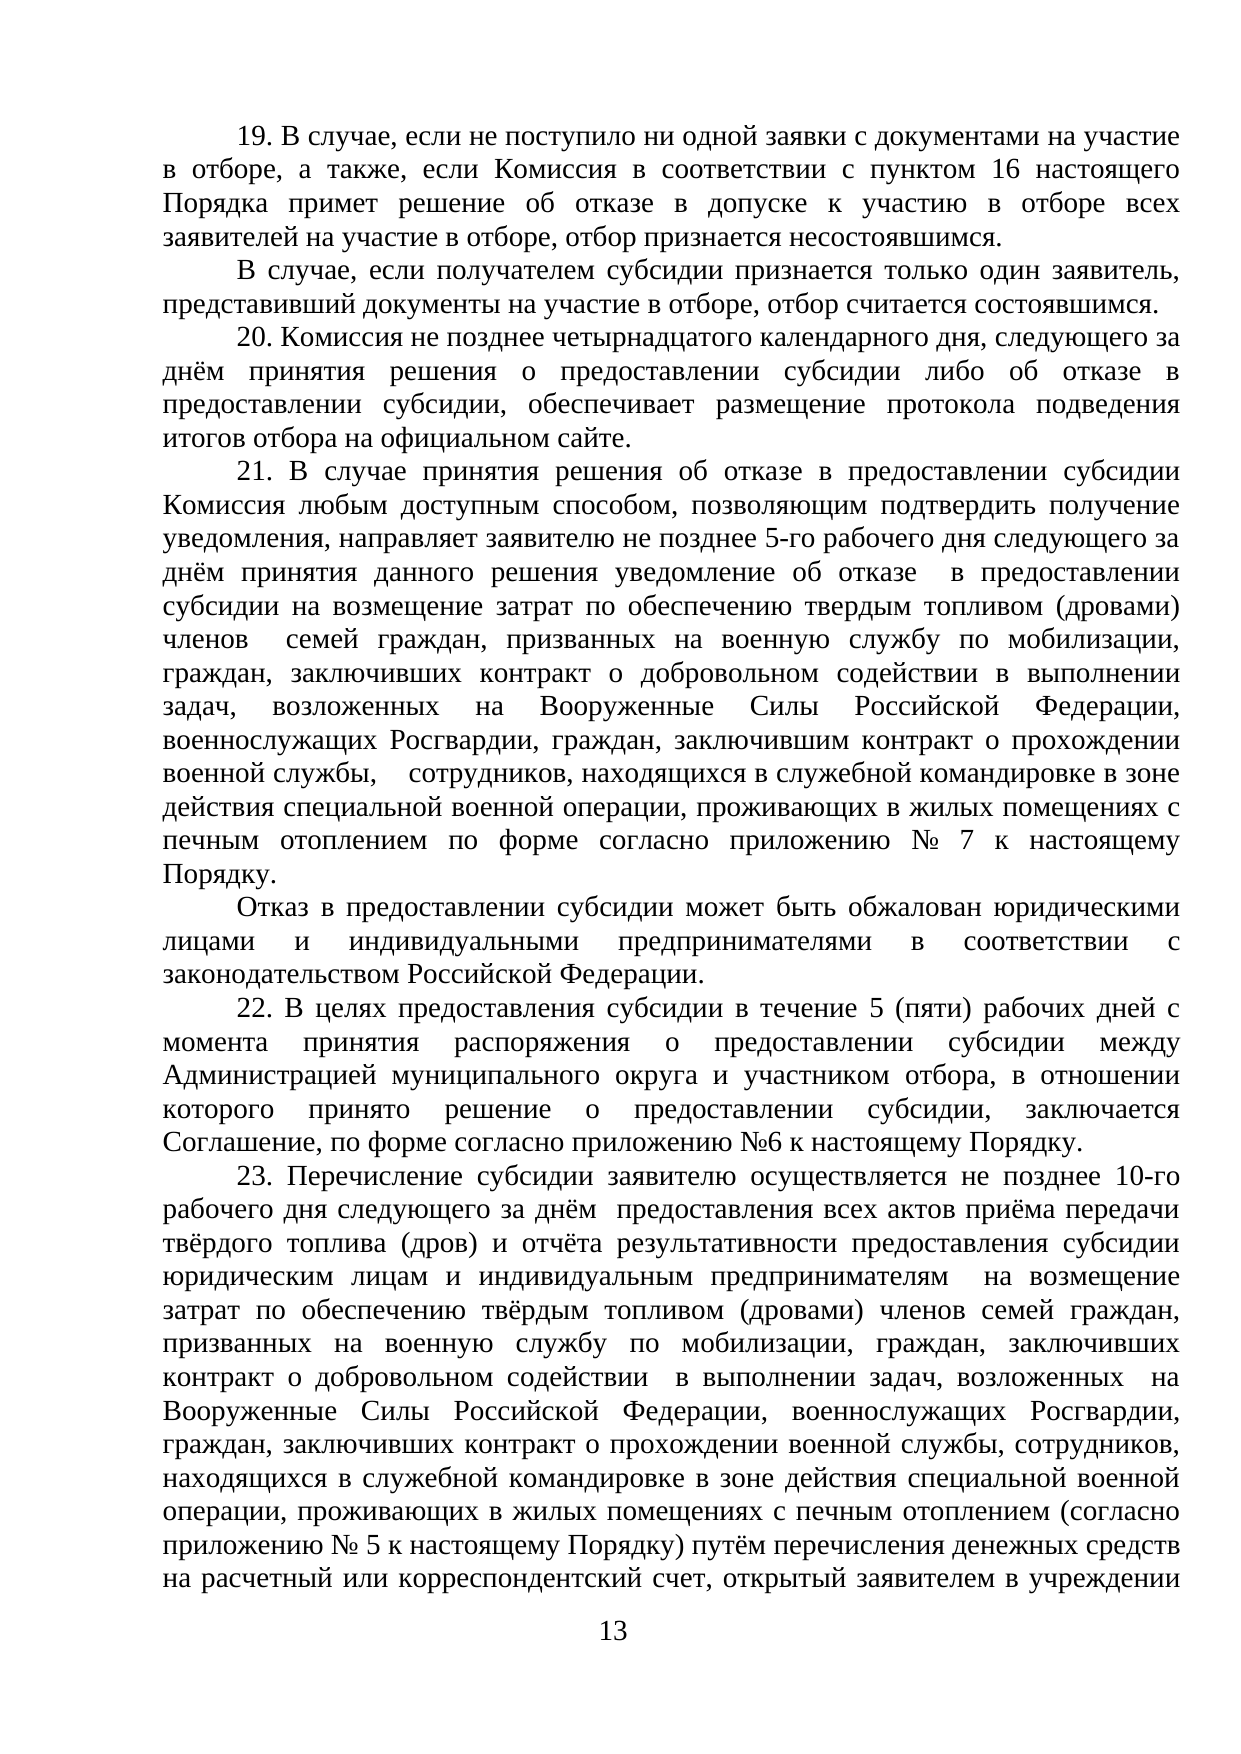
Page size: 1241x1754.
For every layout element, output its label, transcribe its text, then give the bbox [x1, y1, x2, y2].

text Отказ в предоставлении субсидии может быть обжалован юридическими лицами и индивидуальными предпринимателями в соответствии с законодательством Российской Федерации. [162, 889, 1181, 990]
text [162, 1158, 1181, 1594]
text 20. Комиссия не позднее четырнадцатого календарного дня, следующего за днём принятия решения о предоставлении субсидии либо об отказе в предоставлении субсидии, обеспечивает размещение протокола подведения итогов отбора на официальном сайте. [162, 319, 1181, 453]
text 19. В случае, если не поступило ни одной заявки с документами на участие в отборе, а также, если Комиссия в соответствии с пунктом 16 настоящего Порядка примет решение об отказе в допуске к участию в отборе всех заявителей на участие в отборе, отбор признается несостоявшимся. [162, 118, 1181, 252]
text 22. В целях предоставления субсидии в течение 5 (пяти) рабочих дней с момента принятия распоряжения о предоставлении субсидии между Администрацией муниципального округа и участником отбора, в отношении которого принято решение о предоставлении субсидии, заключается Соглашение, по форме согласно приложению №6 к настоящему Порядку. [162, 990, 1181, 1158]
text В случае, если получателем субсидии признается только один заявитель, представивший документы на участие в отборе, отбор считается состоявшимся. [162, 252, 1181, 319]
text 21. В случае принятия решения об отказе в предоставлении субсидии Комиссия любым доступным способом, позволяющим подтвердить получение уведомления, направляет заявителю не позднее 5-го рабочего дня следующего за днём принятия данного решения уведомление об отказе в предоставлении субсидии на возмещение затрат по обеспечению твердым топливом (дровами) членов семей граждан, призванных на военную службу по мобилизации, граждан, заключивших контракт о добровольном содействии в выполнении задач, возложенных на Вооруженные Силы Российской Федерации, военнослужащих Росгвардии, граждан, заключившим контракт о прохождении военной службы, сотрудников, находящихся в служебной командировке в зоне действия специальной военной операции, проживающих в жилых помещениях с печным отоплением по форме согласно приложению № 7 к настоящему Порядку. [162, 453, 1181, 889]
